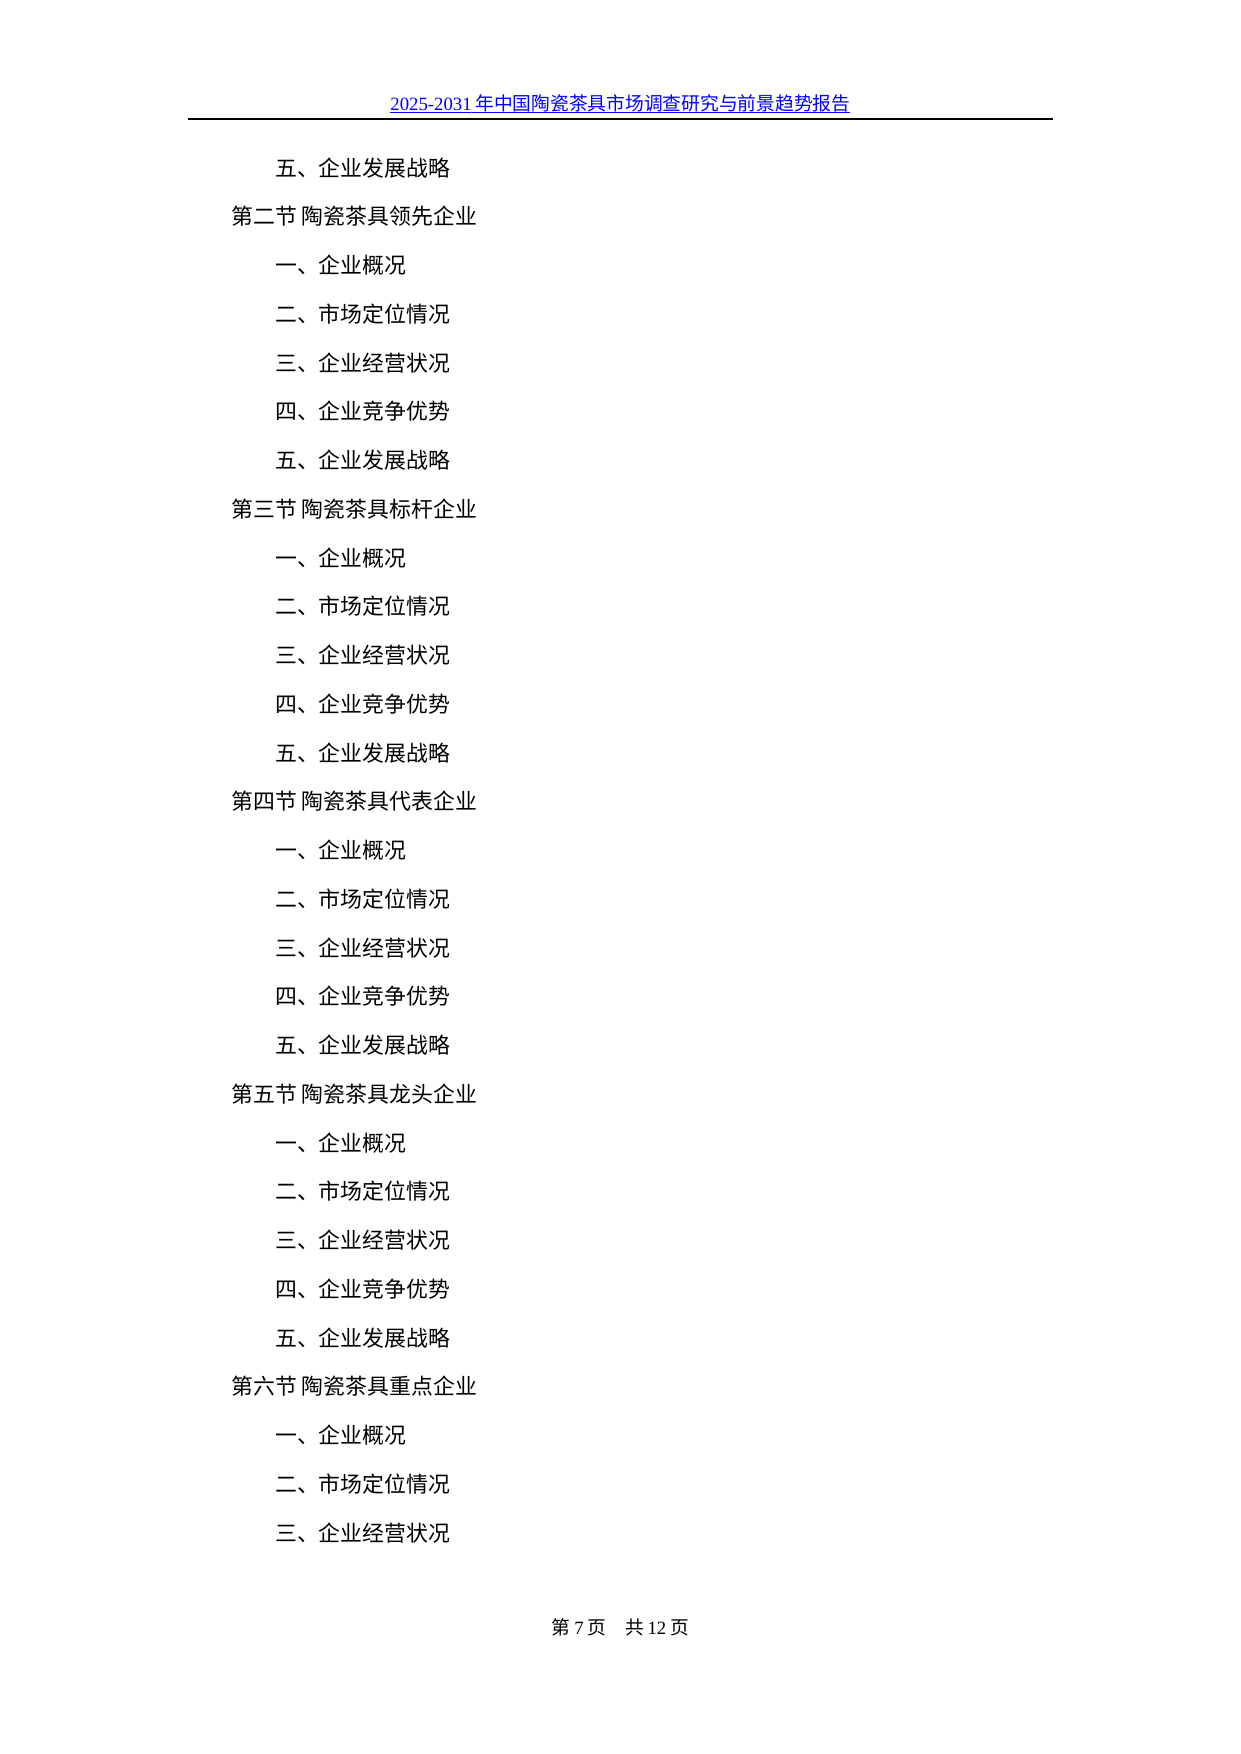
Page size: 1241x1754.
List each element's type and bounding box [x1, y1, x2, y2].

text [187, 150, 1053, 1548]
